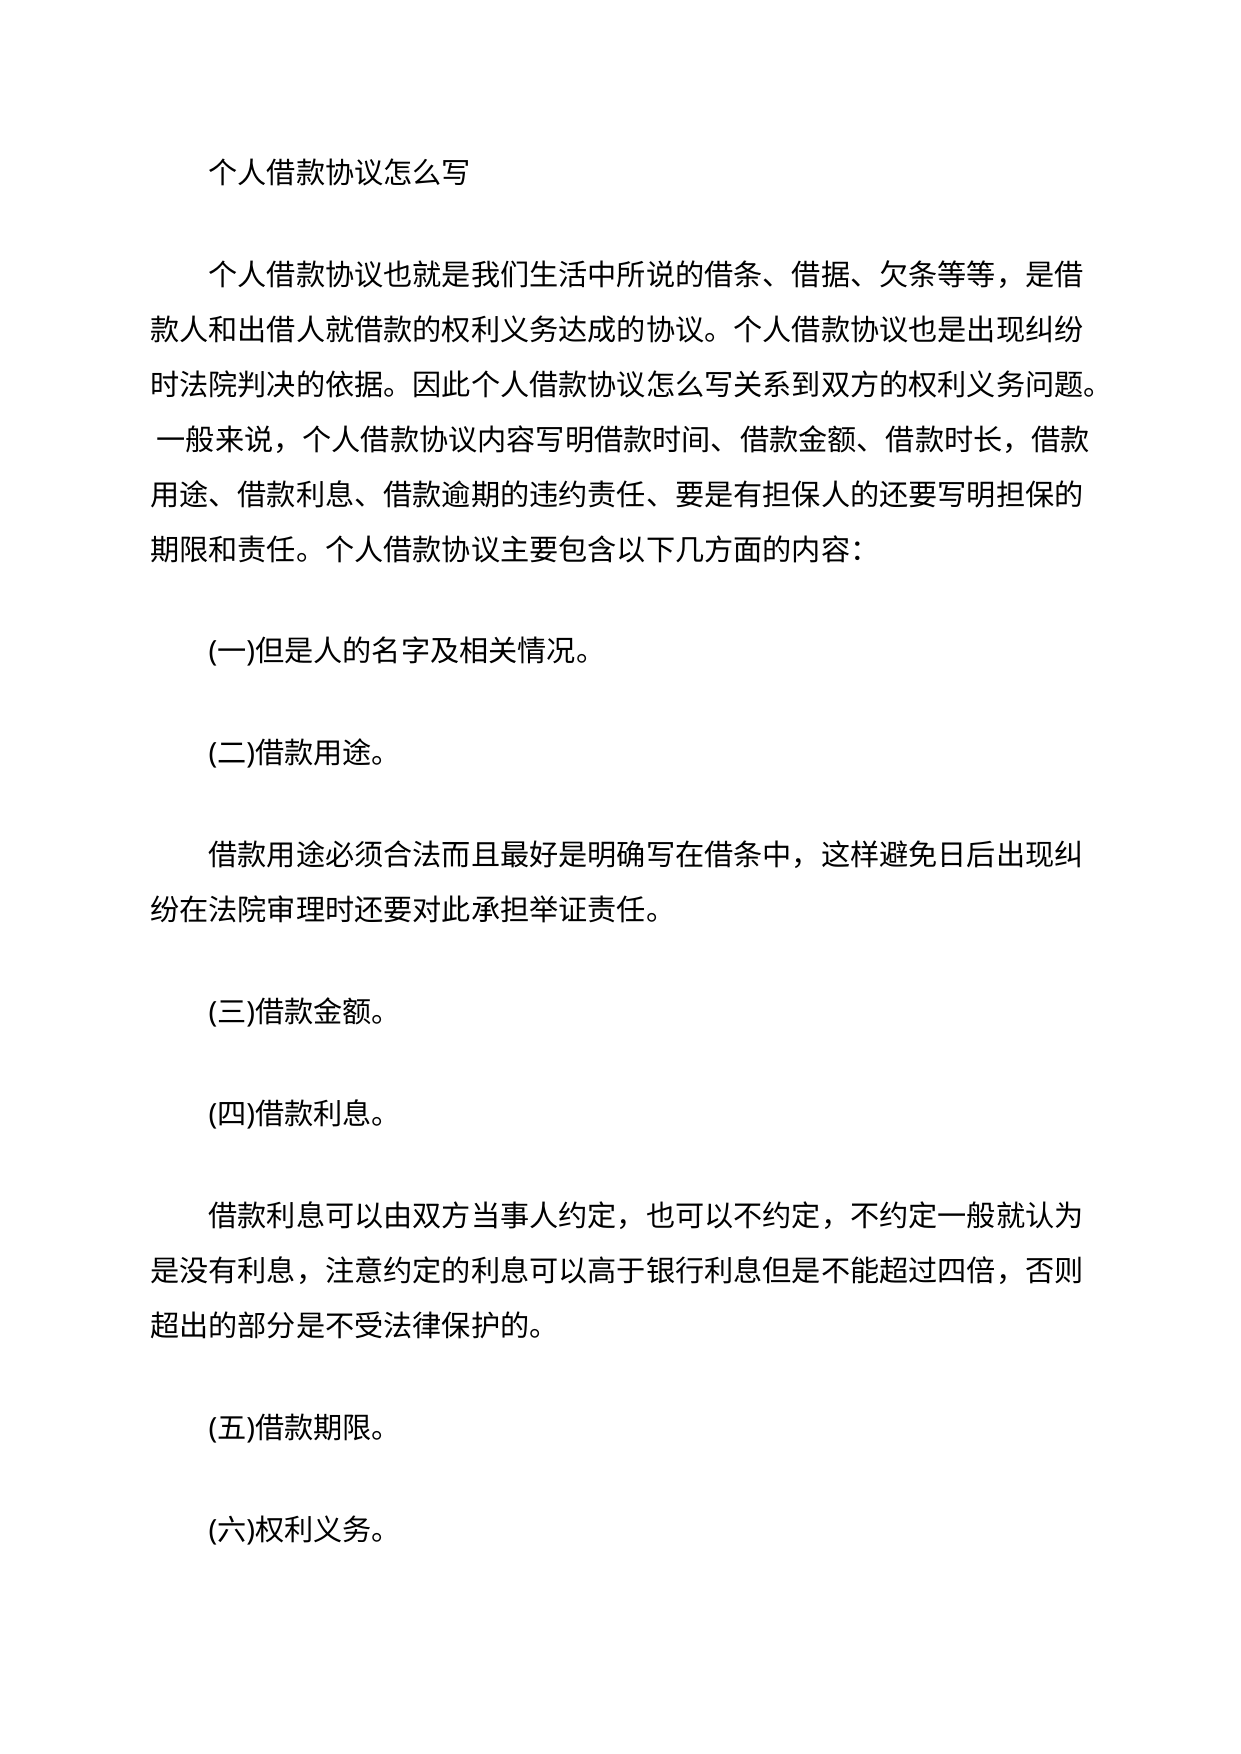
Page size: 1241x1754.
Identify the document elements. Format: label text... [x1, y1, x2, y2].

text 借款利息可以由双方当事人约定，也可以不约定，不约定一般就认为是没有利息，注意约定的利息可以高于银行利息但是不能超过四倍，否则超出的部分是不受法律保护的。 [150, 1193, 1090, 1345]
text (六)权利义务。 [150, 1506, 1090, 1548]
text (三)借款金额。 [150, 989, 1090, 1031]
text 个人借款协议怎么写 [150, 150, 1090, 192]
text (五)借款期限。 [150, 1404, 1090, 1447]
text (二)借款用途。 [150, 730, 1090, 772]
text 借款用途必须合法而且最好是明确写在借条中，这样避免日后出现纠纷在法院审理时还要对此承担举证责任。 [150, 832, 1090, 929]
text (四)借款利息。 [150, 1091, 1090, 1133]
text 个人借款协议也就是我们生活中所说的借条、借据、欠条等等，是借款人和出借人就借款的权利义务达成的协议。个人借款协议也是出现纠纷时法院判决的依据。因此个人借款协议怎么写关系到双方的权利义务问题。 一般来说，个人借款协议内容写明借款时间、借款金额、借款时长，借款用途、借款利息、借款逾期的违约责任、要是有担保人的还要写明担保的期限和责任。个人借款协议主要包含以下几方面的内容： [150, 252, 1090, 568]
text (一)但是人的名字及相关情况。 [150, 628, 1090, 670]
